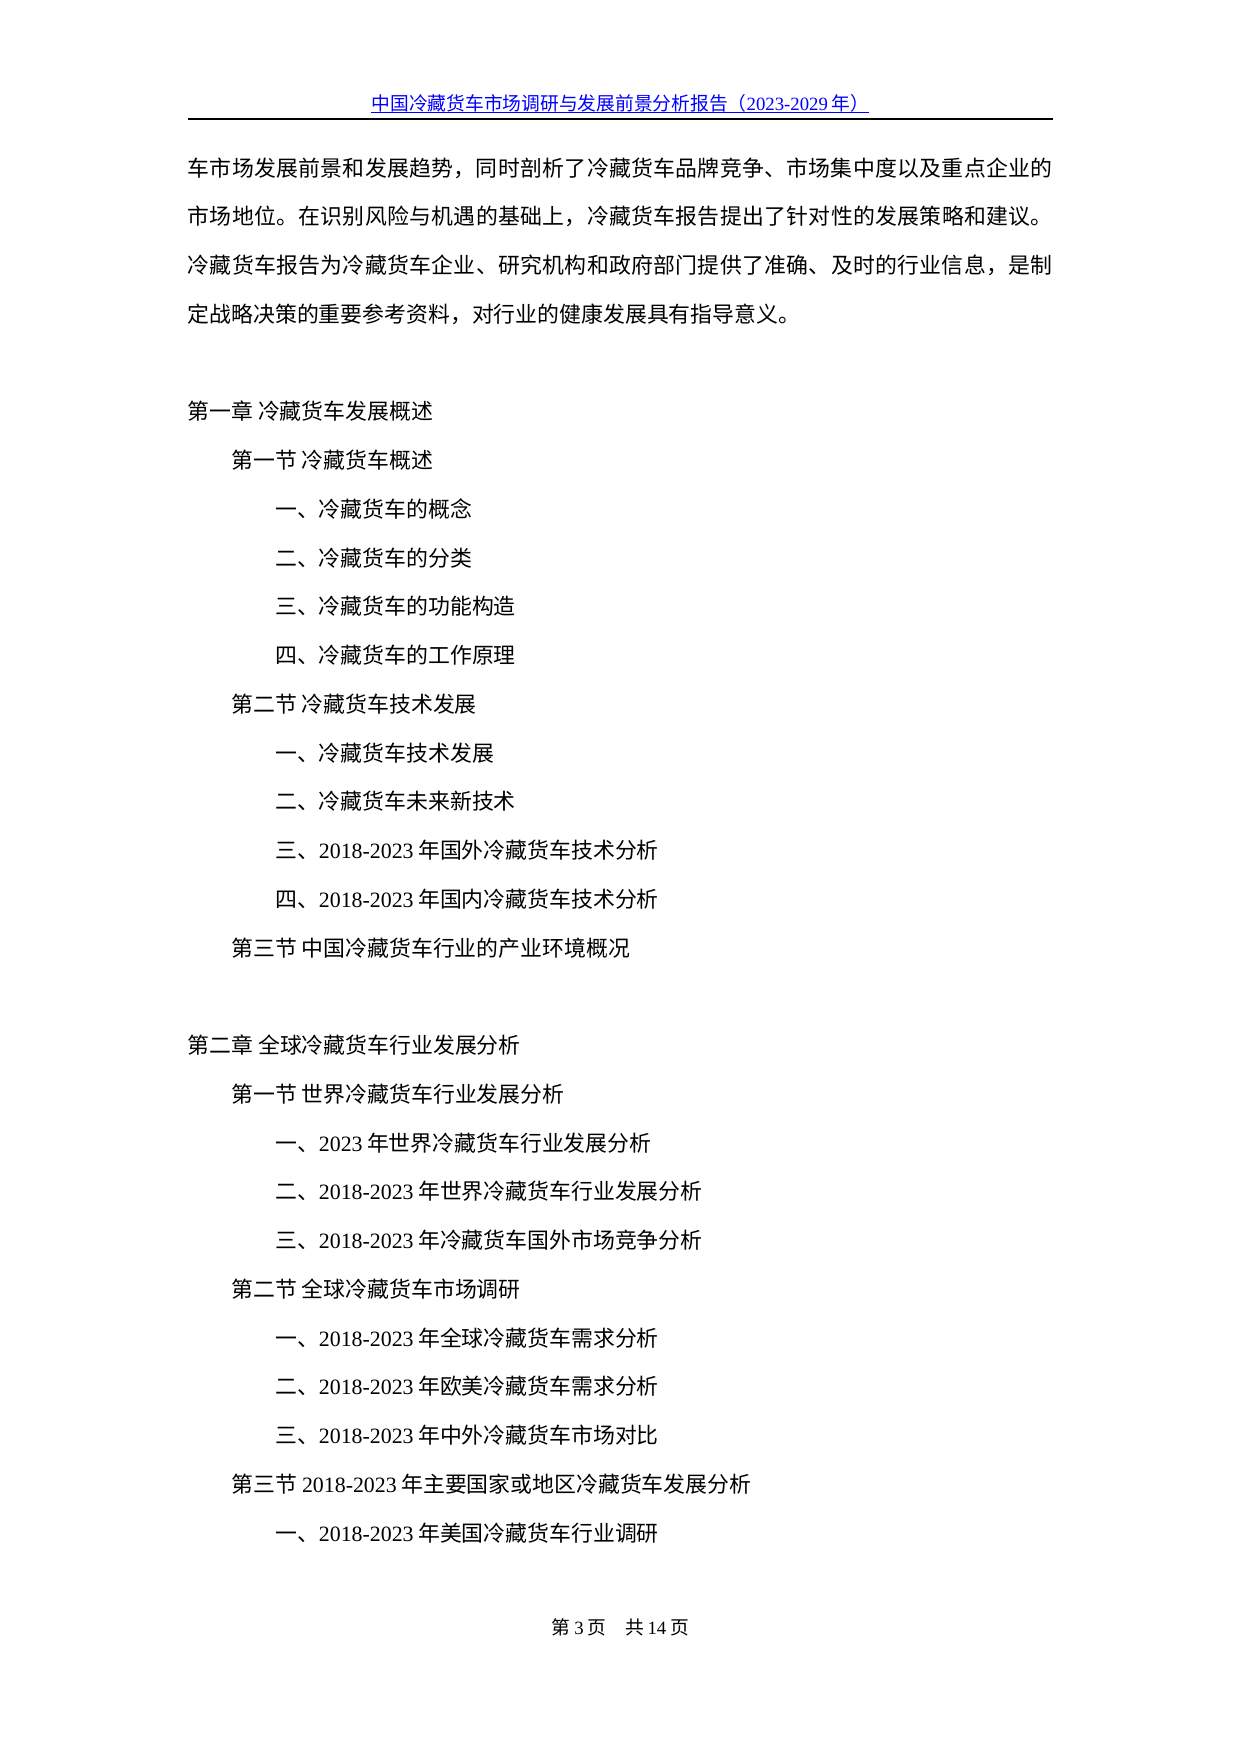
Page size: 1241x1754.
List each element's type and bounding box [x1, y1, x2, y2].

text [187, 150, 1053, 1548]
